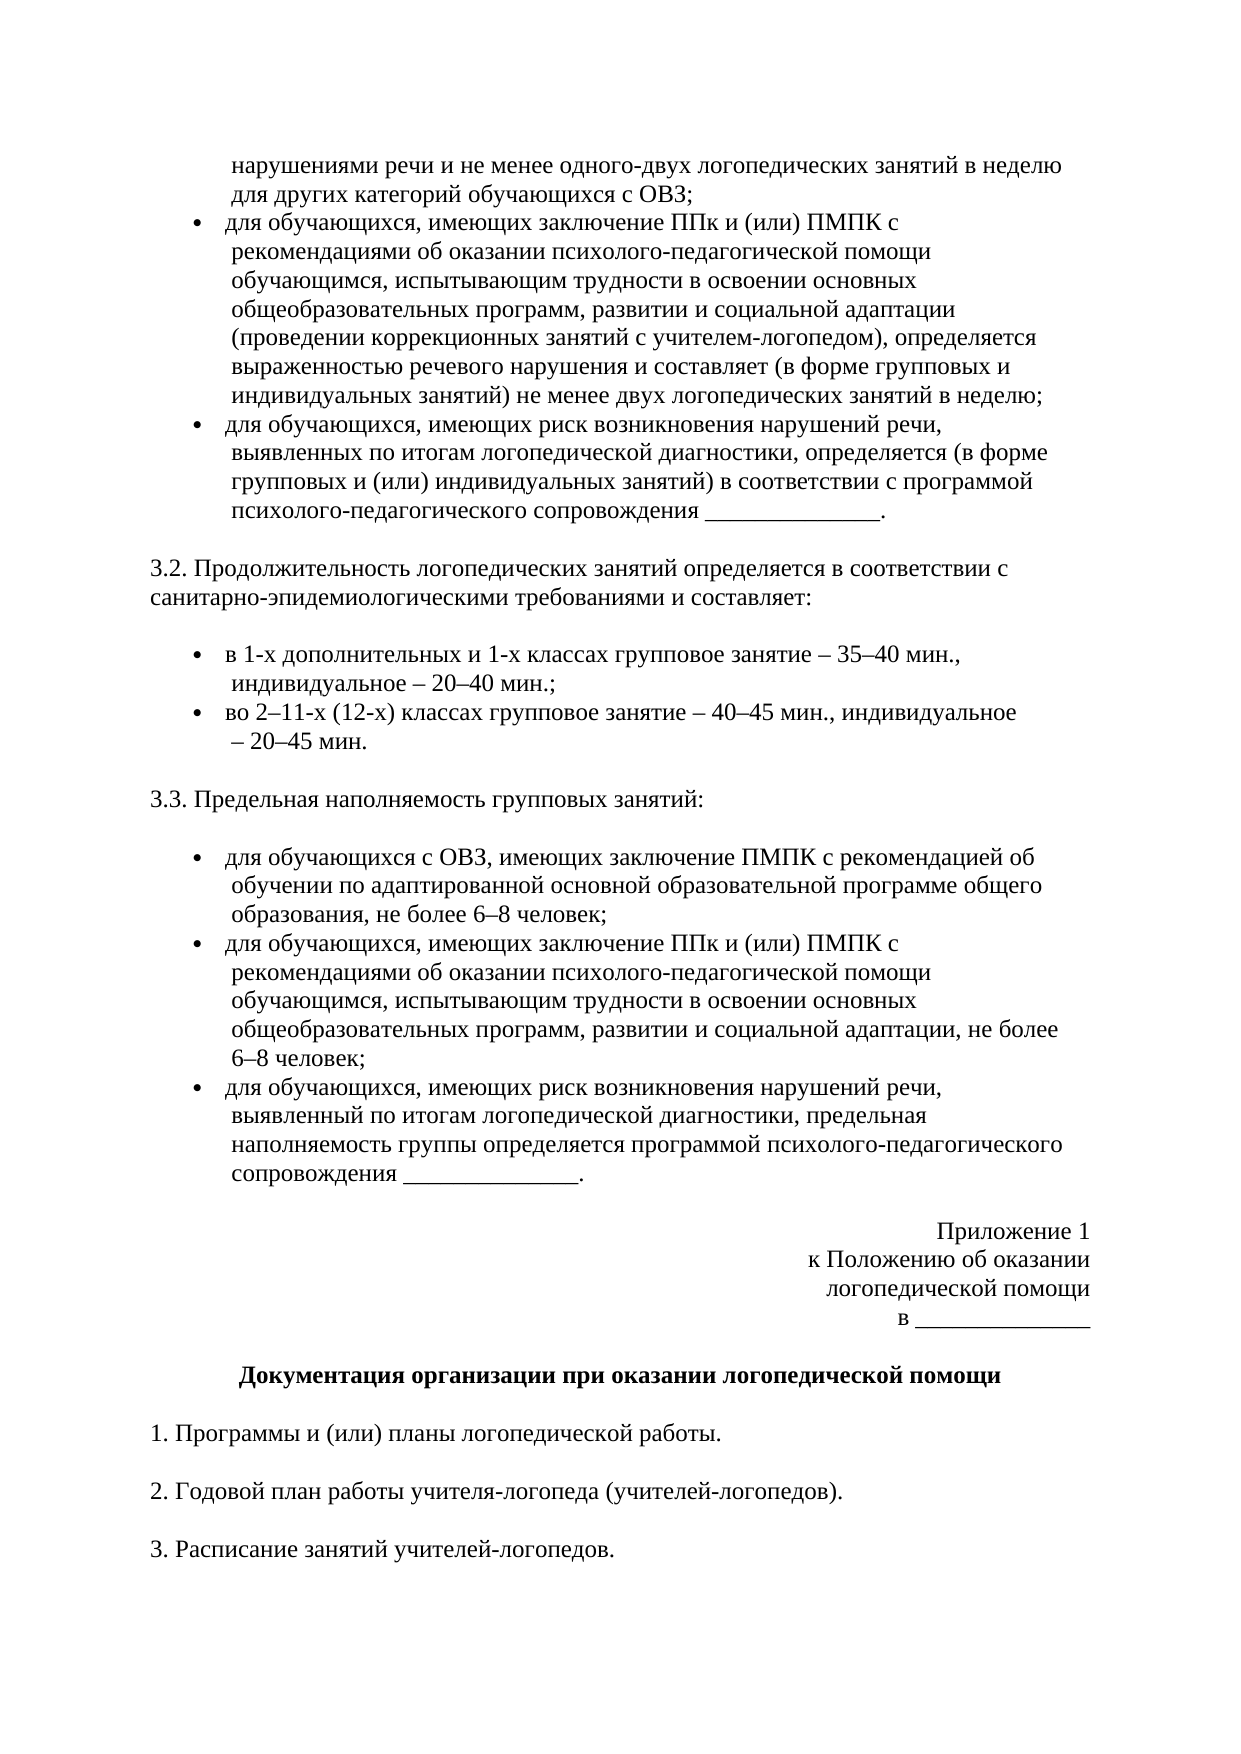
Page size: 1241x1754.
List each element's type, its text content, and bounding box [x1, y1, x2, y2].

list для обучающихся, имеющих заключение ППк и (или) ПМПК с рекомендациями об оказании психолого-педагогической помощи обучающимся, испытывающим трудности в освоении основных общеобразовательных программ, развитии и социальной адаптации (проведении коррекционных занятий с учителем-логопедом), определяется выраженностью речевого нарушения и составляет (в форме групповых и индивидуальных занятий) не менее двух логопедических занятий в неделю; [194, 207, 1071, 409]
list для обучающихся с ОВЗ, имеющих заключение ПМПК с рекомендацией об обучении по адаптированной основной образовательной программе общего образования, не более 6–8 человек; [194, 842, 1071, 928]
text 1. Программы и (или) планы логопедической работы. [150, 1418, 1090, 1447]
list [194, 150, 1071, 207]
list во 2–11-х (12-х) классах групповое занятие – 40–45 мин., индивидуальное – 20–45 мин. [194, 697, 1071, 754]
text 2. Годовой план работы учителя-логопеда (учителей-логопедов). [150, 1476, 1090, 1504]
list для обучающихся, имеющих риск возникновения нарушений речи, выявленный по итогам логопедической диагностики, предельная наполняемость группы определяется программой психолого-педагогического сопровождения ______________. [194, 1072, 1071, 1187]
text Документация организации при оказании логопедической помощи [150, 1360, 1090, 1389]
text 3. Расписание занятий учителей-логопедов. [150, 1534, 1090, 1562]
list в 1-х дополнительных и 1-х классах групповое занятие – 35–40 мин., индивидуальное – 20–40 мин.; [194, 639, 1071, 697]
text 3.3. Предельная наполняемость групповых занятий: [150, 784, 1090, 812]
list для обучающихся, имеющих риск возникновения нарушений речи, выявленных по итогам логопедической диагностики, определяется (в форме групповых и (или) индивидуальных занятий) в соответствии с программой психолого-педагогического сопровождения ______________. [194, 409, 1071, 524]
list для обучающихся, имеющих заключение ППк и (или) ПМПК с рекомендациями об оказании психолого-педагогической помощи обучающимся, испытывающим трудности в освоении основных общеобразовательных программ, развитии и социальной адаптации, не более 6–8 человек; [194, 928, 1071, 1072]
text 3.2. Продолжительность логопедических занятий определяется в соответствии с санитарно-эпидемиологическими требованиями и составляет: [150, 553, 1090, 610]
text Приложение 1 к Положению об оказании логопедической помощи в ______________ [150, 1216, 1090, 1331]
